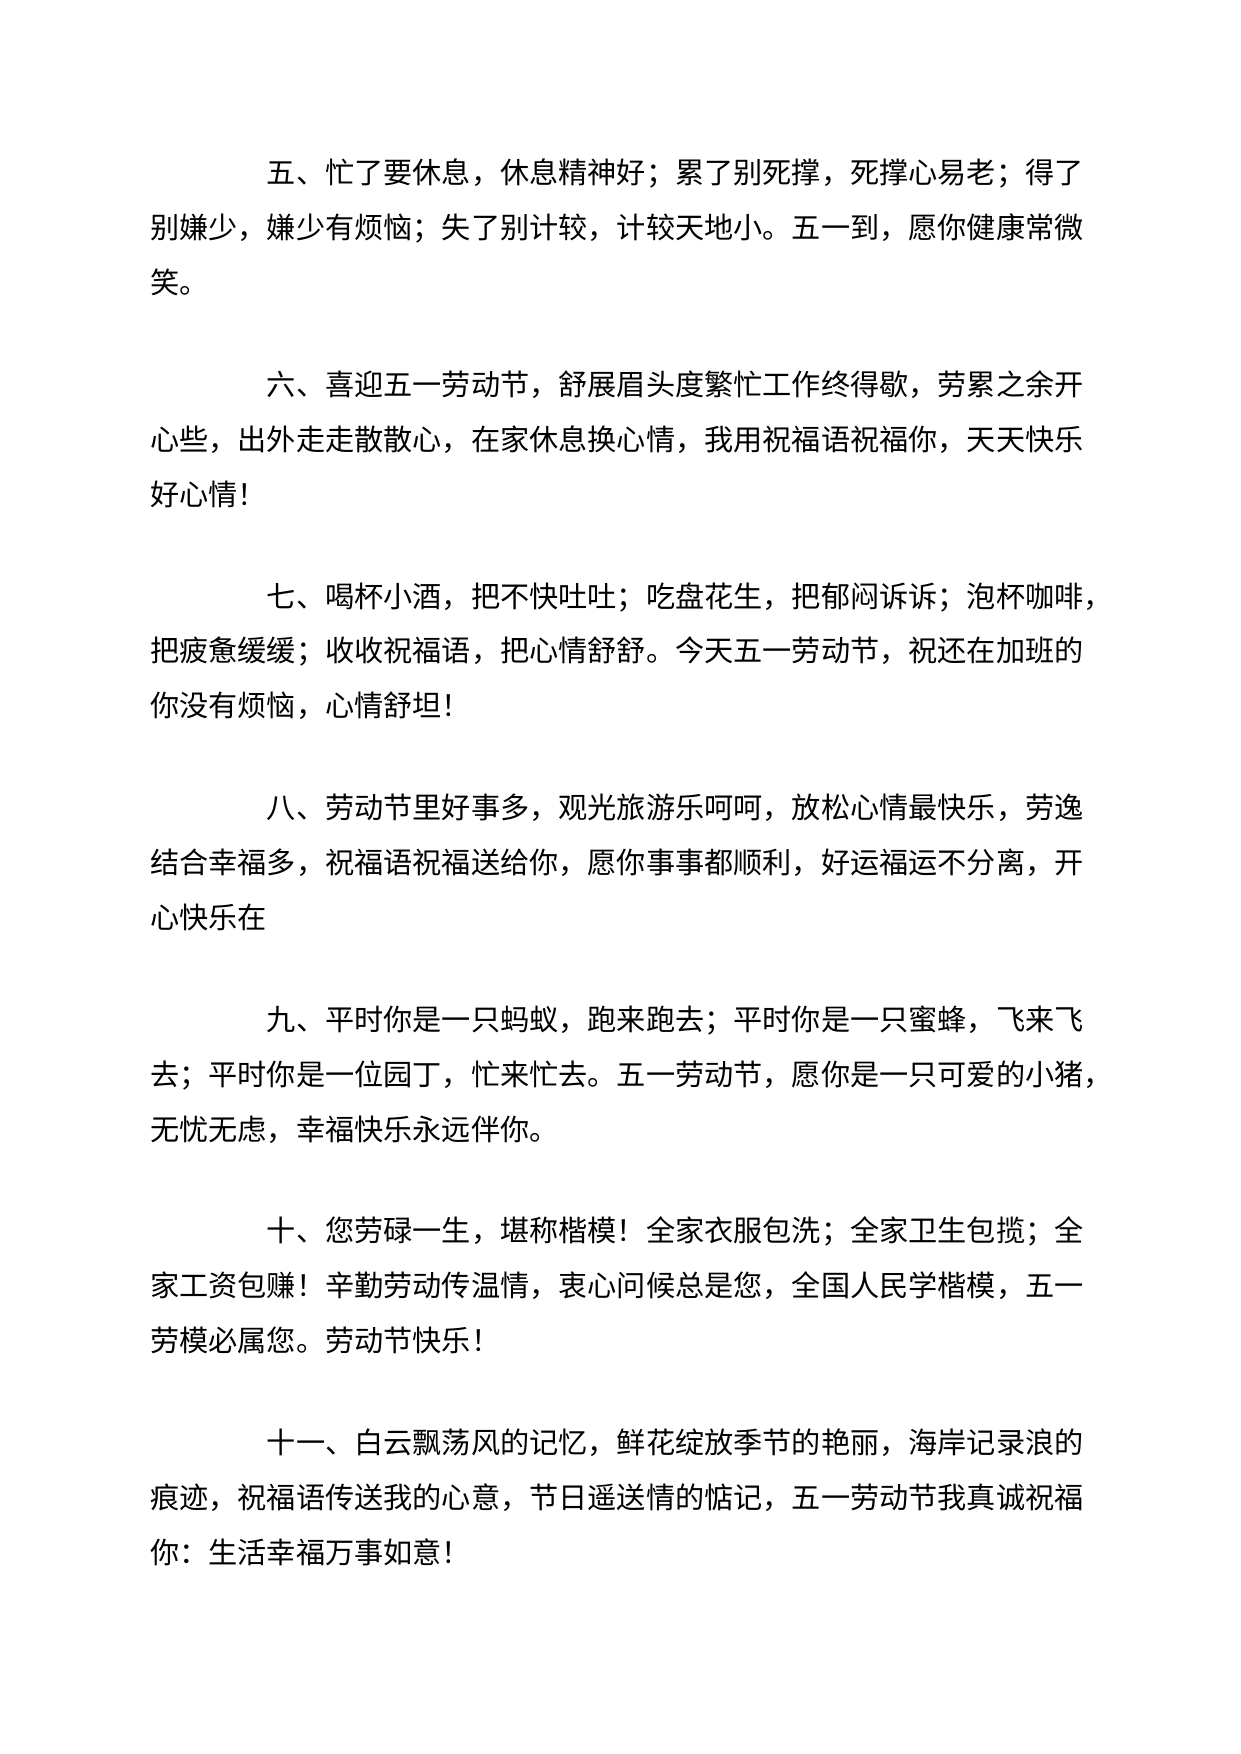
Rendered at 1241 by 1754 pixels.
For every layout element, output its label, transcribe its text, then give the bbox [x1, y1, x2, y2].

text 五、忙了要休息，休息精神好；累了别死撑，死撑心易老；得了别嫌少，嫌少有烦恼；失了别计较，计较天地小。五一到，愿你健康常微笑。 [150, 150, 1090, 302]
text 九、平时你是一只蚂蚁，跑来跑去；平时你是一只蜜蜂，飞来飞去；平时你是一位园丁，忙来忙去。五一劳动节，愿你是一只可爱的小猪，无忧无虑，幸福快乐永远伴你。 [150, 996, 1090, 1148]
text 六、喜迎五一劳动节，舒展眉头度繁忙工作终得歇，劳累之余开心些，出外走走散散心，在家休息换心情，我用祝福语祝福你，天天快乐好心情！ [150, 362, 1090, 514]
text 十一、白云飘荡风的记忆，鲜花绽放季节的艳丽，海岸记录浪的痕迹，祝福语传送我的心意，节日遥送情的惦记，五一劳动节我真诚祝福你：生活幸福万事如意！ [150, 1419, 1090, 1571]
text 十、您劳碌一生，堪称楷模！全家衣服包洗；全家卫生包揽；全家工资包赚！辛勤劳动传温情，衷心问候总是您，全国人民学楷模，五一劳模必属您。劳动节快乐！ [150, 1208, 1090, 1360]
text 七、喝杯小酒，把不快吐吐；吃盘花生，把郁闷诉诉；泡杯咖啡，把疲惫缓缓；收收祝福语，把心情舒舒。今天五一劳动节，祝还在加班的你没有烦恼，心情舒坦！ [150, 573, 1090, 725]
text 八、劳动节里好事多，观光旅游乐呵呵，放松心情最快乐，劳逸结合幸福多，祝福语祝福送给你，愿你事事都顺利，好运福运不分离，开心快乐在 [150, 785, 1090, 937]
